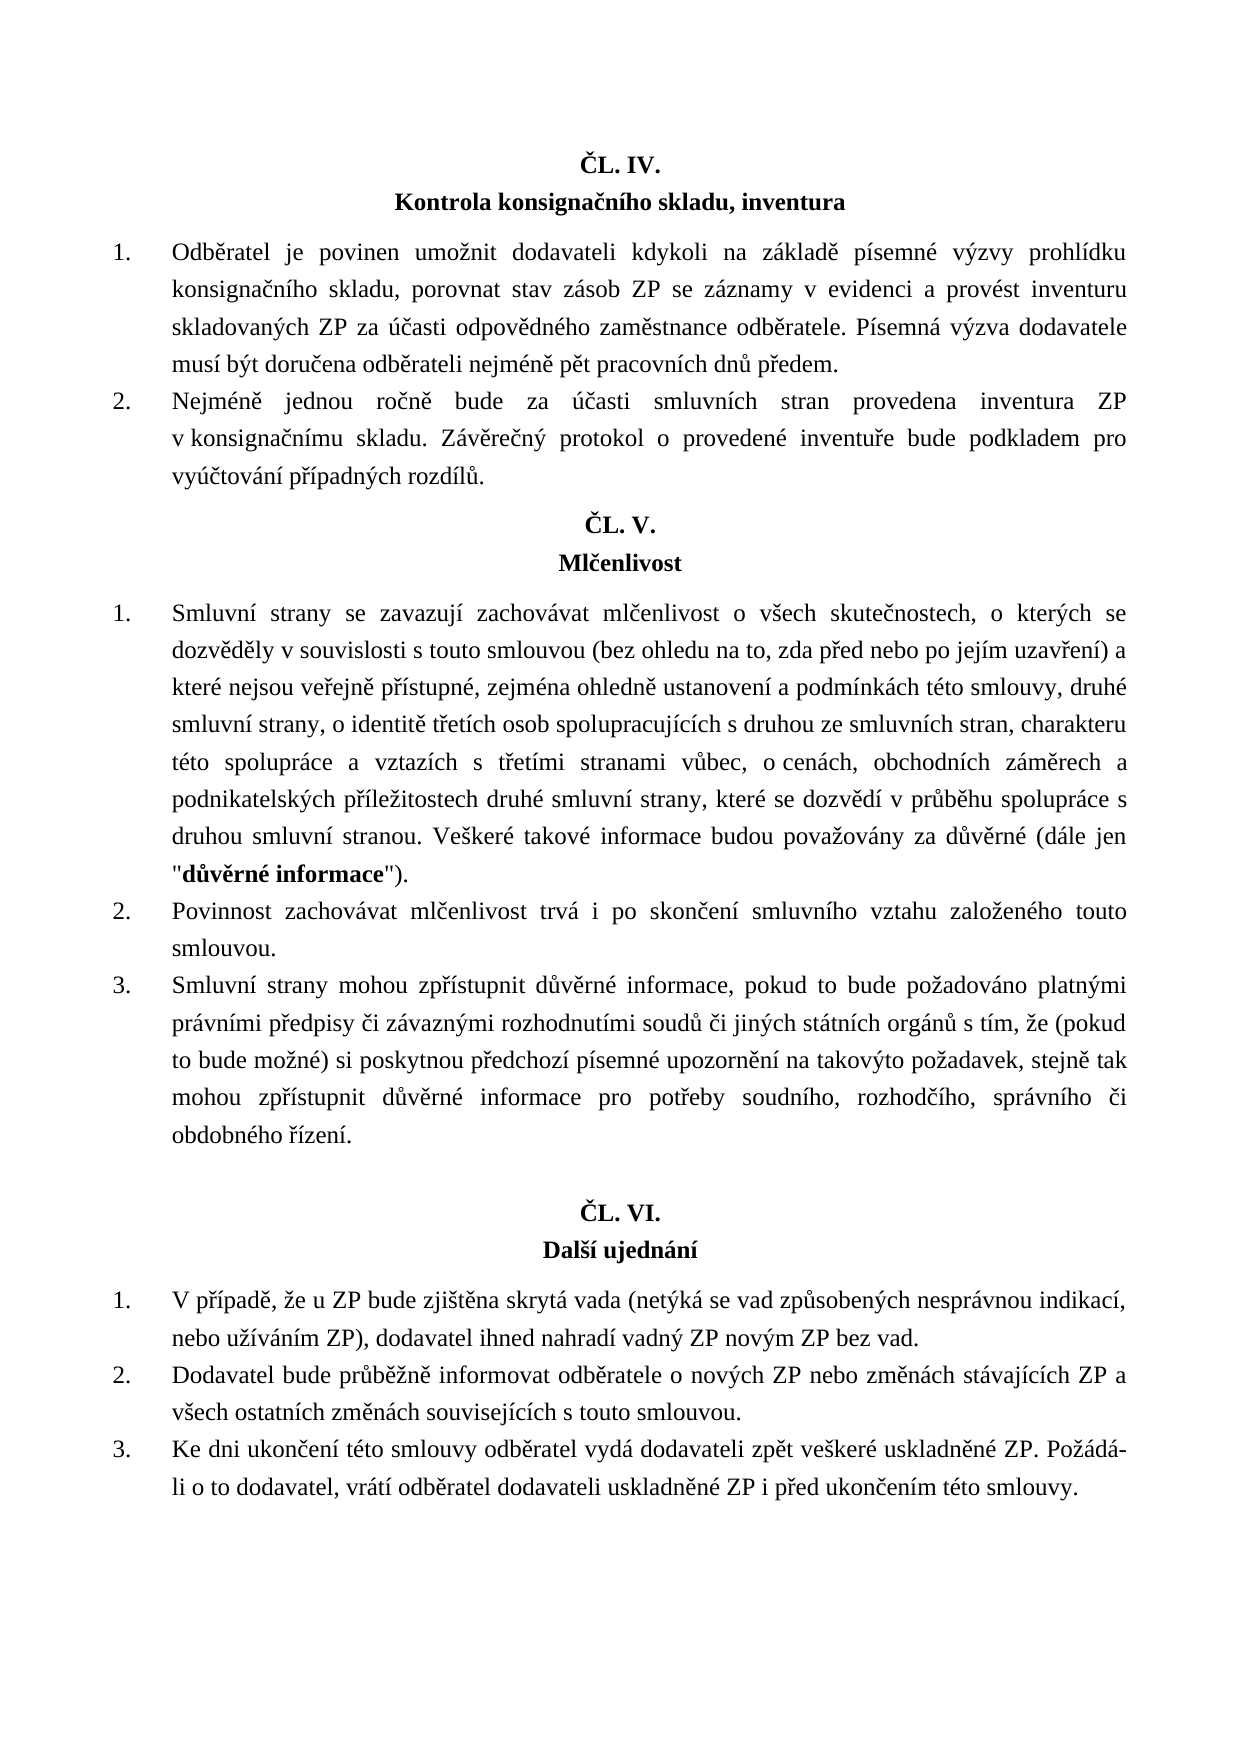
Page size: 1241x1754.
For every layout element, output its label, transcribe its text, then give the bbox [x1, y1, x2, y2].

list Odběratel je povinen umožnit dodavateli kdykoli na základě písemné výzvy prohlídku konsignačního skladu, porovnat stav zásob ZP se záznamy v evidenci a provést inventuru skladovaných ZP za účasti odpovědného zaměstnance odběratele. Písemná výzva dodavatele musí být doručena odběrateli nejméně pět pracovních dnů předem. [112, 237, 1128, 378]
list Nejméně jednou ročně bude za účasti smluvních stran provedena inventura ZP v konsignačnímu skladu. Závěrečný protokol o provedené inventuře bude podkladem pro vyúčtování případných rozdílů. [112, 386, 1128, 489]
list V případě, že u ZP bude zjištěna skrytá vada (netýká se vad způsobených nesprávnou indikací, nebo užíváním ZP), dodavatel ihned nahradí vadný ZP novým ZP bez vad. [112, 1285, 1128, 1351]
text Kontrola konsignačního skladu, inventura [112, 187, 1128, 216]
text ČL. VI. [112, 1198, 1128, 1227]
list Dodavatel bude průběžně informovat odběratele o nových ZP nebo změnách stávajících ZP a všech ostatních změnách souvisejících s touto smlouvou. [112, 1360, 1128, 1426]
list Ke dni ukončení této smlouvy odběratel vydá dodavateli zpět veškeré uskladněné ZP. Požádá-li o to dodavatel, vrátí odběratel dodavateli uskladněné ZP i před ukončením této smlouvy. [112, 1434, 1128, 1501]
list Smluvní strany se zavazují zachovávat mlčenlivost o všech skutečnostech, o kterých se dozvěděly v souvislosti s touto smlouvou (bez ohledu na to, zda před nebo po jejím uzavření) a které nejsou veřejně přístupné, zejména ohledně ustanovení a podmínkách této smlouvy, druhé smluvní strany, o identitě třetích osob spolupracujících s druhou ze smluvních stran, charakteru této spolupráce a vztazích s třetími stranami vůbec, o cenách, obchodních záměrech a podnikatelských příležitostech druhé smluvní strany, které se dozvědí v průběhu spolupráce s druhou smluvní stranou. Veškeré takové informace budou považovány za důvěrné (dále jen "důvěrné informace"). [112, 598, 1128, 887]
text ČL. V. [112, 511, 1128, 539]
list Smluvní strany mohou zpřístupnit důvěrné informace, pokud to bude požadováno platnými právními předpisy či závaznými rozhodnutími soudů či jiných státních orgánů s tím, že (pokud to bude možné) si poskytnou předchozí písemné upozornění na takovýto požadavek, stejně tak mohou zpřístupnit důvěrné informace pro potřeby soudního, rozhodčího, správního či obdobného řízení. [112, 971, 1128, 1148]
list Povinnost zachovávat mlčenlivost trvá i po skončení smluvního vztahu založeného touto smlouvou. [112, 896, 1128, 962]
text Mlčenlivost [112, 548, 1128, 577]
text ČL. IV. [112, 150, 1128, 179]
text Další ujednání [112, 1236, 1128, 1264]
